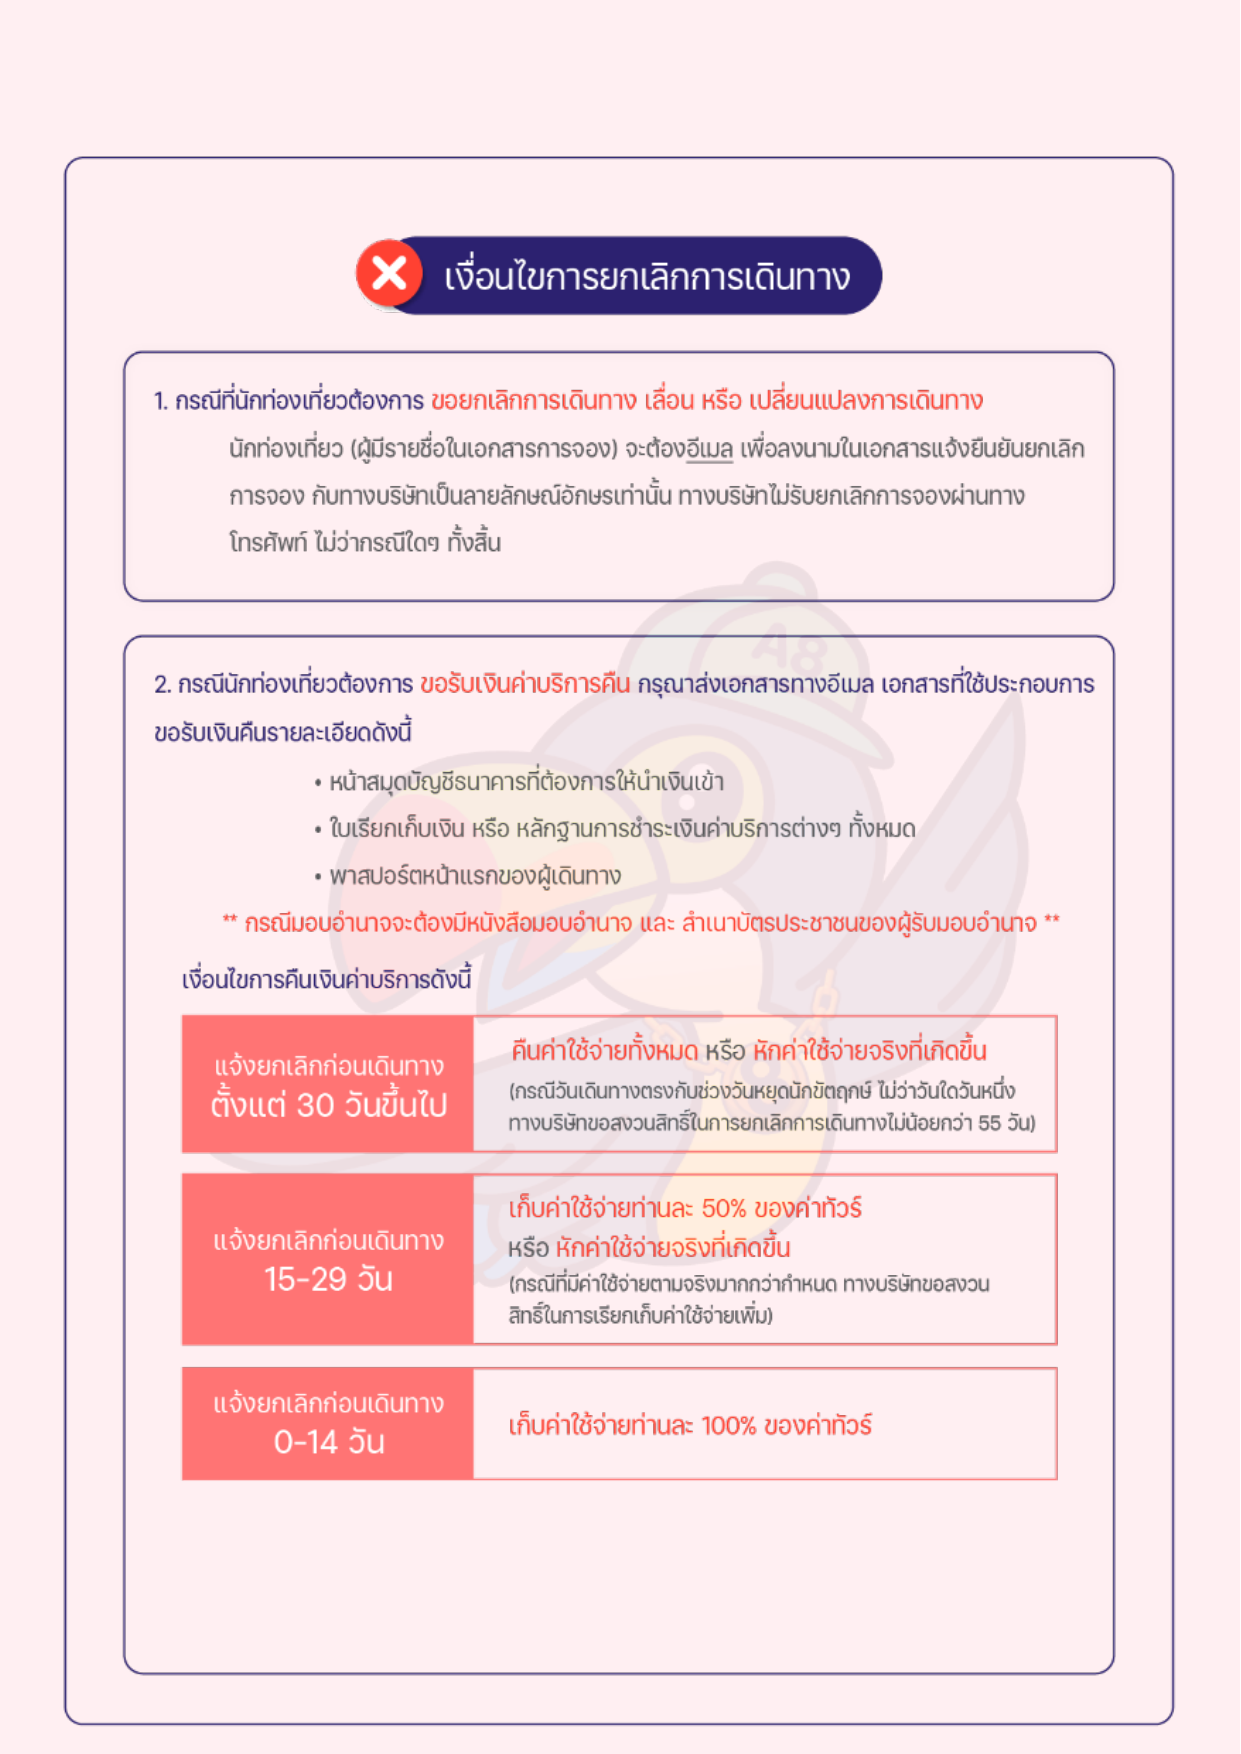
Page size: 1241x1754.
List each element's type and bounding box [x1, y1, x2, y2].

picture [58, 147, 1181, 1735]
